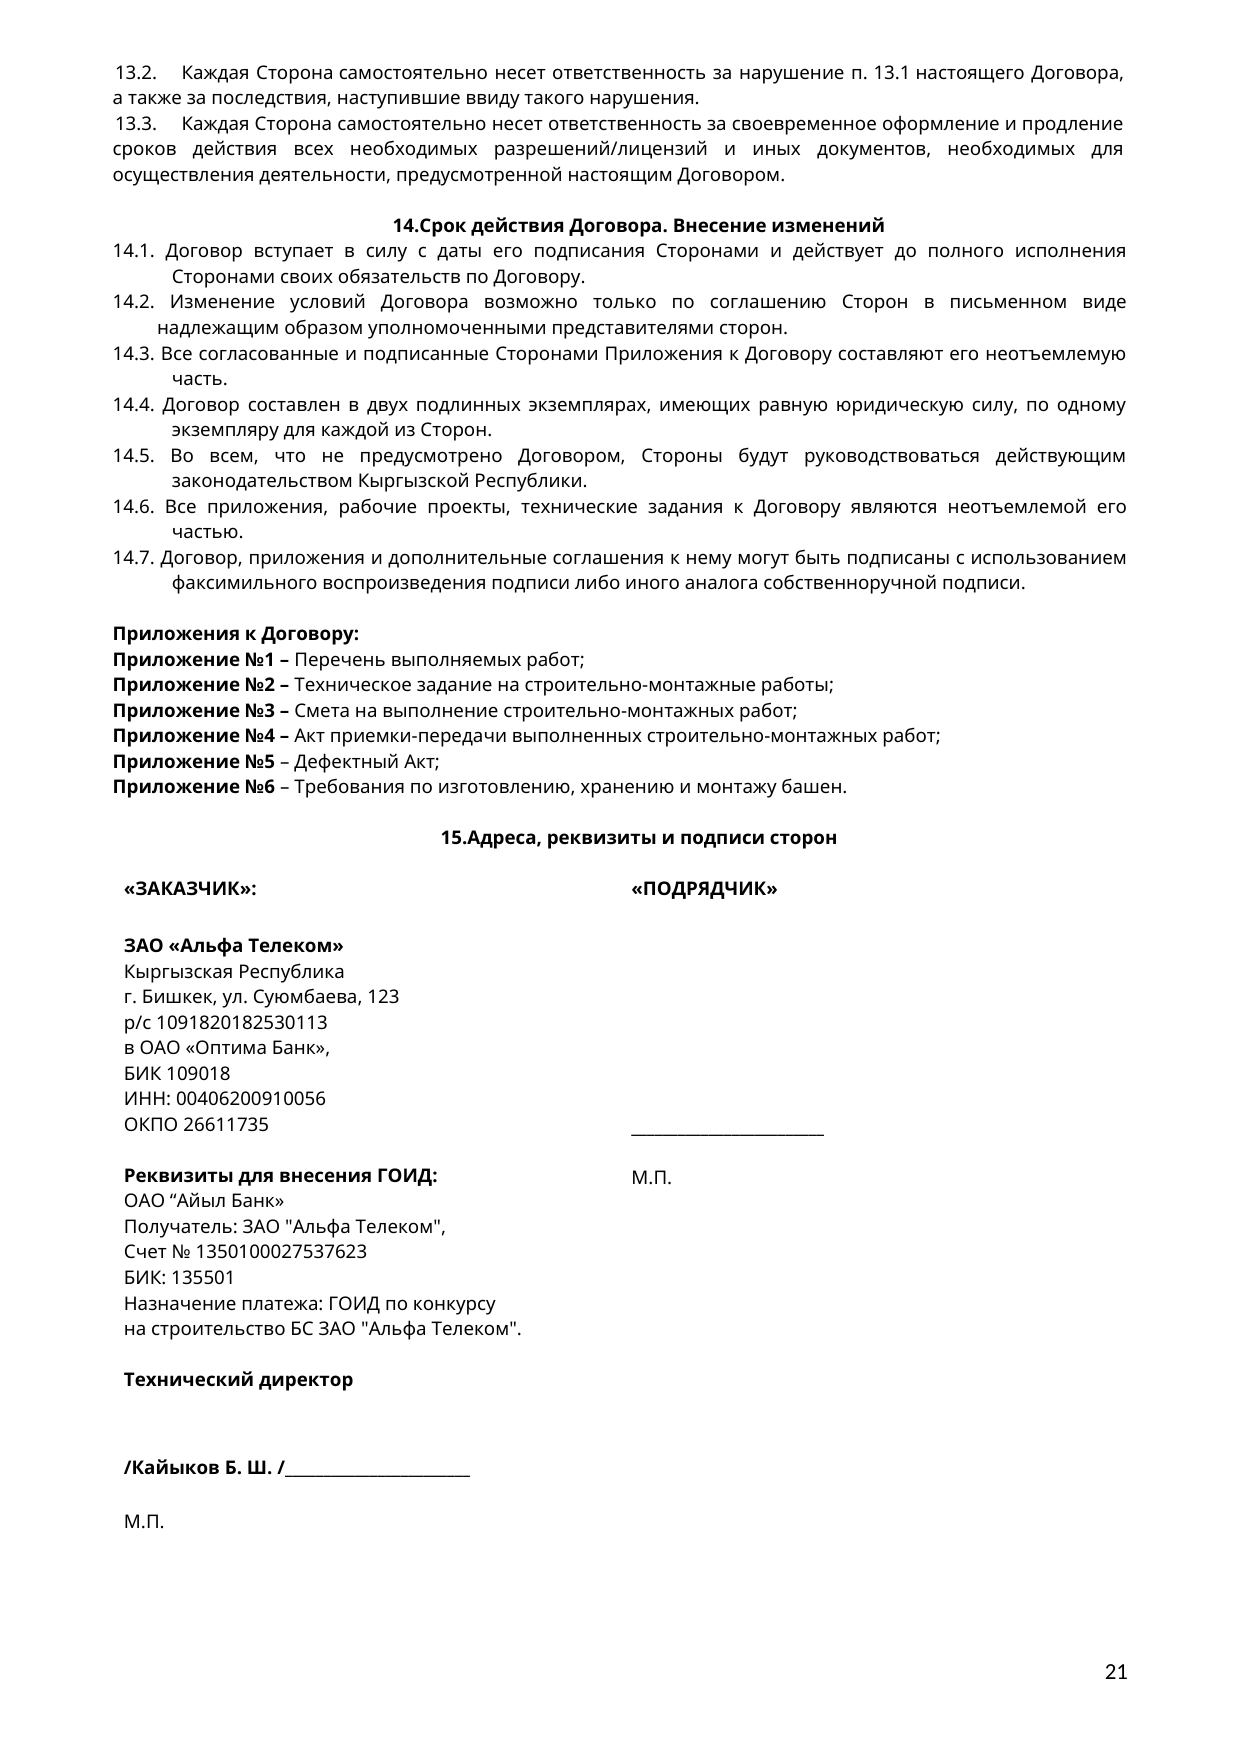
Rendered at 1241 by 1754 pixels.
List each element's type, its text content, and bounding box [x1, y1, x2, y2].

text 15.Адреса, реквизиты и подписи сторон [150, 825, 1128, 850]
text Приложение №2 – Техническое задание на строительно-монтажные работы; [112, 672, 1128, 697]
text Приложение №4 – Акт приемки-передачи выполненных строительно-монтажных работ; [112, 723, 1128, 748]
table_header «ЗАКАЗЧИК»: [113, 876, 620, 932]
text 14.6. Все приложения, рабочие проекты, технические задания к Договору являются неотъемлемой его частью. [112, 493, 1128, 544]
text Приложение №3 – Смета на выполнение строительно-монтажных работ; [112, 697, 1128, 723]
text 14.1. Договор вступает в силу с даты его подписания Сторонами и действует до полного исполнения Сторонами своих обязательств по Договору. [112, 238, 1128, 289]
text Приложение №6 – Требования по изготовлению, хранению и монтажу башен. [112, 774, 1128, 799]
text 14.7. Договор, приложения и дополнительные соглашения к нему могут быть подписаны с использованием факсимильного воспроизведения подписи либо иного аналога собственноручной подписи. [112, 544, 1128, 595]
text 14.5. Во всем, что не предусмотрено Договором, Стороны будут руководствоваться действующим законодательством Кыргызской Республики. [112, 442, 1128, 493]
text Приложения к Договору: [112, 621, 1128, 646]
table_cell _________________________ М.П. [620, 933, 1128, 1533]
text Приложение №5 – Дефектный Акт; [112, 748, 1128, 774]
text 14.Срок действия Договора. Внесение изменений [150, 212, 1128, 238]
table_cell ЗАО «Альфа Телеком» Кыргызская Республика г. Бишкек, ул. Суюмбаева, 123 р/с 1091820182530113 в ОАО «Оптима Банк», БИК 109018 ИНН: 00406200910056 ОКПО 26611735 Реквизиты для внесения ГОИД: ОАО “Айыл Банк» Получатель: ЗАО "Альфа Телеком", Счет № 1350100027537623 БИК: 135501 Назначение платежа: ГОИД по конкурсу на строительство БС ЗАО "Альфа Телеком". Технический директор /Кайыков Б. Ш. /________________________ М.П. [113, 933, 620, 1533]
text 14.2. Изменение условий Договора возможно только по соглашению Сторон в письменном виде надлежащим образом уполномоченными представителями сторон. [112, 289, 1128, 340]
table_header «ПОДРЯДЧИК» [620, 876, 1128, 932]
text 14.4. Договор составлен в двух подлинных экземплярах, имеющих равную юридическую силу, по одному экземпляру для каждой из Сторон. [112, 391, 1128, 442]
text Приложение №1 – Перечень выполняемых работ; [112, 646, 1128, 672]
text 14.3. Все согласованные и подписанные Сторонами Приложения к Договору составляют его неотъемлемую часть. [112, 340, 1128, 391]
text 13.3. Каждая Сторона самостоятельно несет ответственность за своевременное оформление и продление сроков действия всех необходимых разрешений/лицензий и иных документов, необходимых для осуществления деятельности, предусмотренной настоящим Договором. [112, 110, 1124, 187]
text 13.2. Каждая Сторона самостоятельно несет ответственность за нарушение п. 13.1 настоящего Договора, а также за последствия, наступившие ввиду такого нарушения. [112, 59, 1124, 110]
